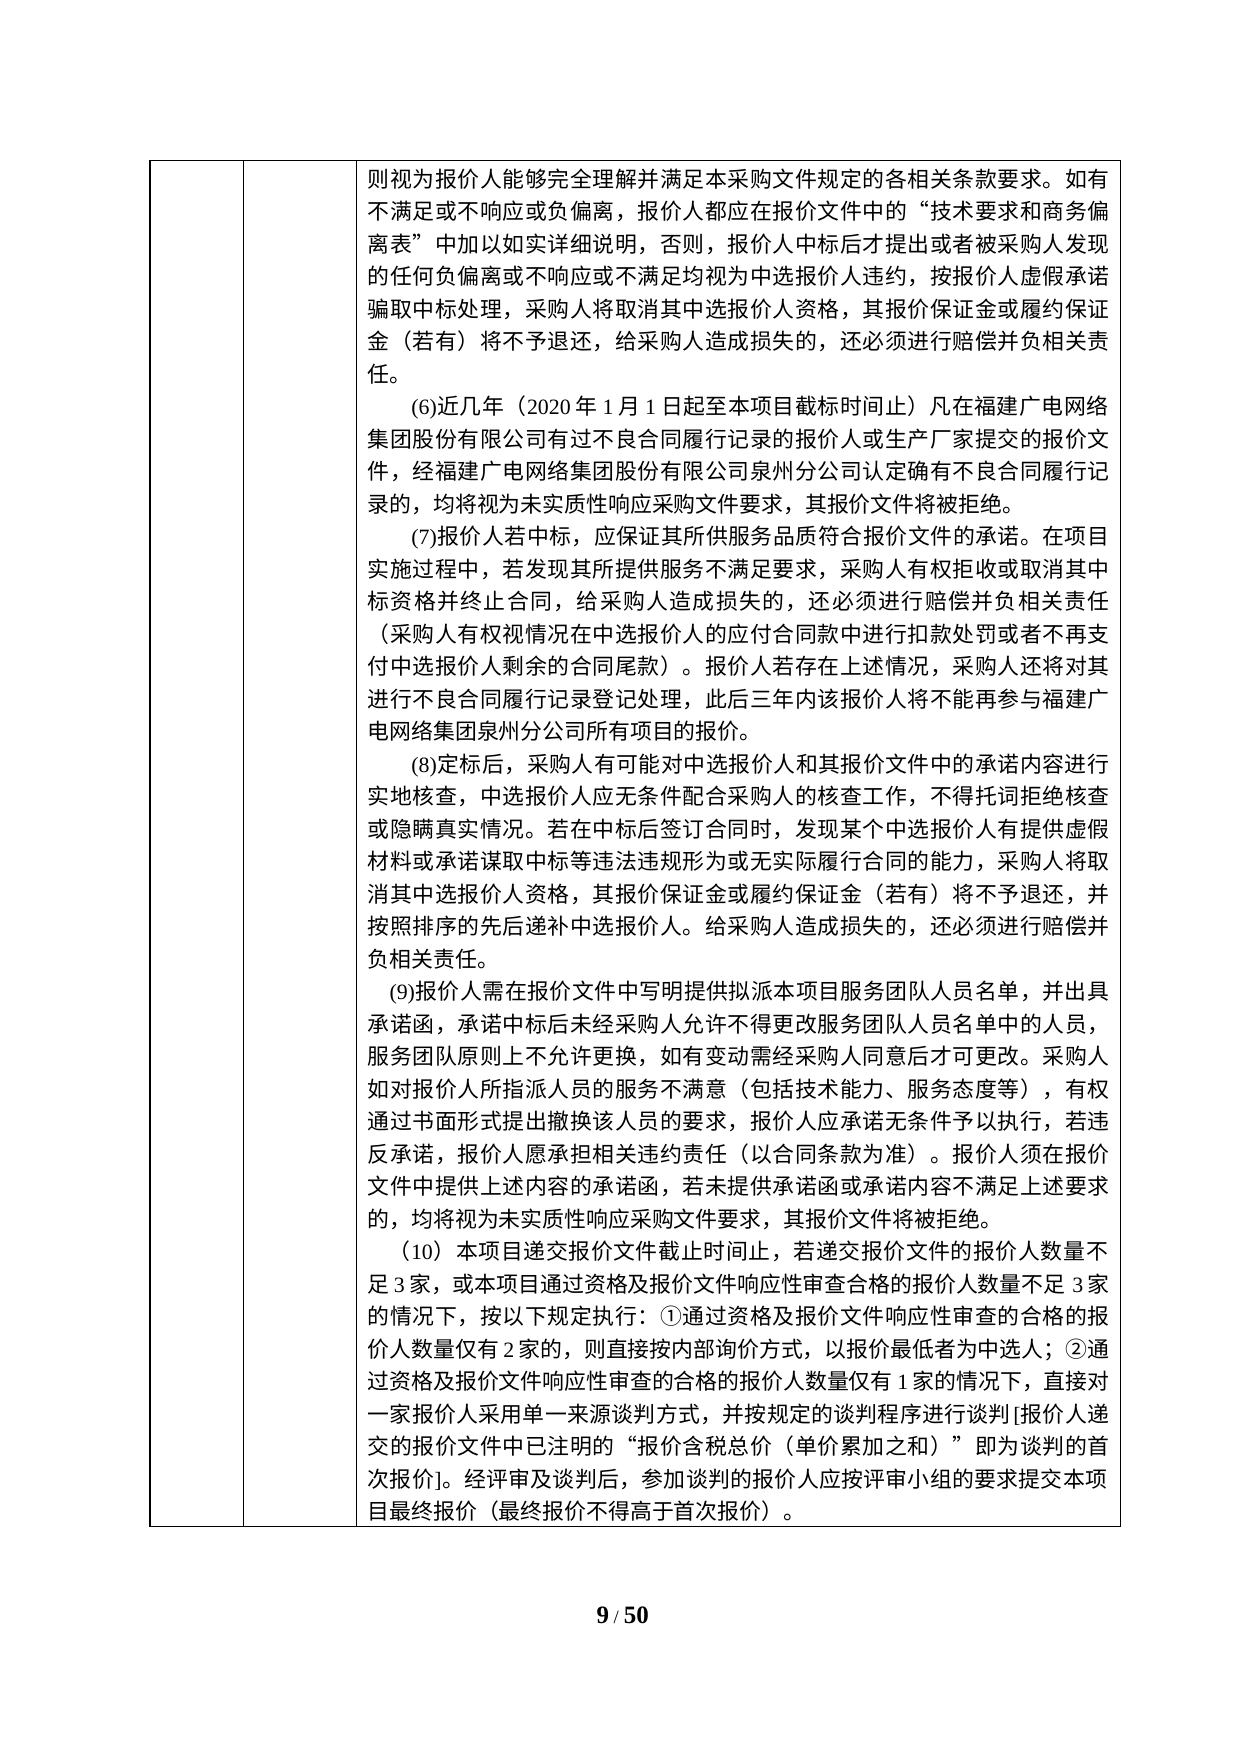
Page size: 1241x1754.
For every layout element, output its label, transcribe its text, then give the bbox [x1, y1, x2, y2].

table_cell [357, 161, 1120, 1526]
table_cell [244, 161, 356, 1526]
table_cell 7 [151, 161, 243, 1526]
